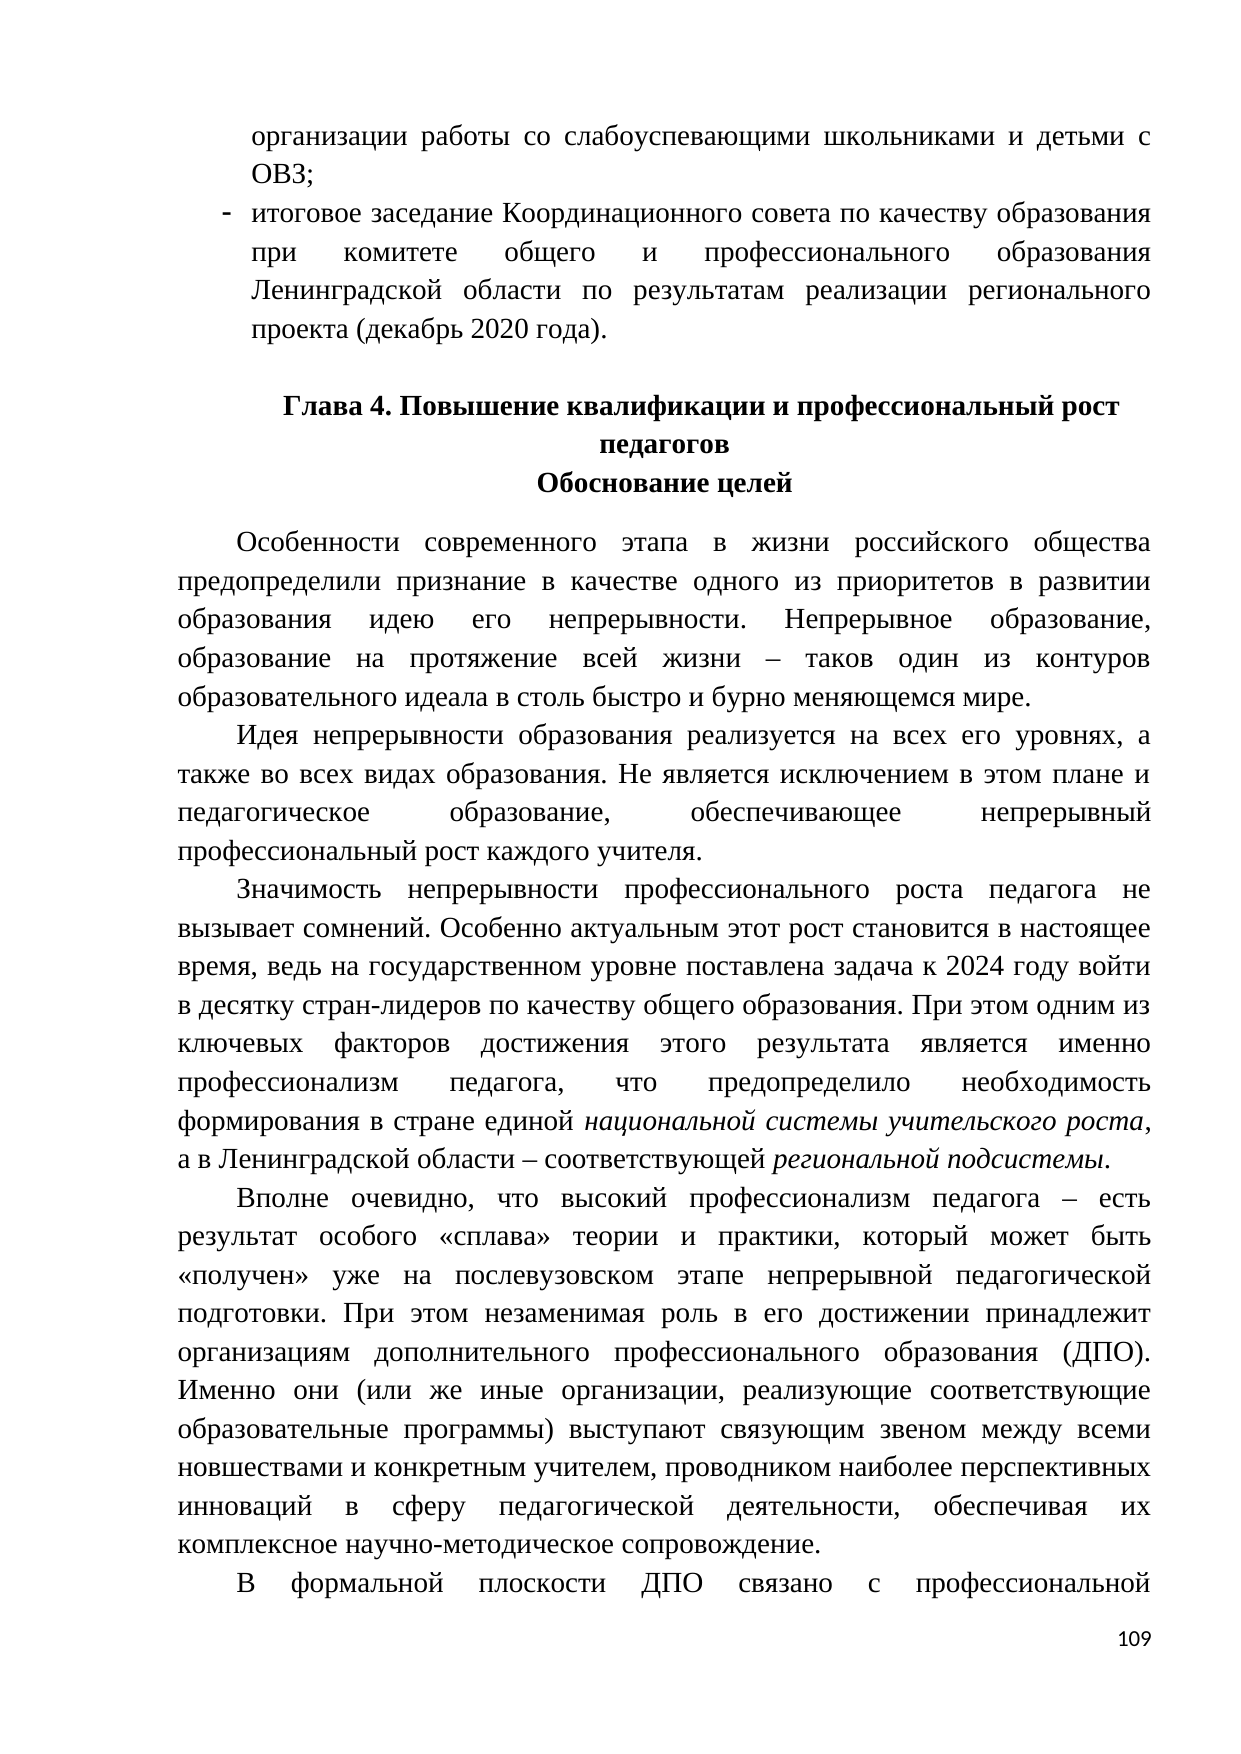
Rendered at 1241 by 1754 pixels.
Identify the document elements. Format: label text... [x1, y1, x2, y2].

text Глава 4. Повышение квалификации и профессиональный рост педагогов [177, 388, 1152, 460]
text Особенности современного этапа в жизни российского общества предопределили признание в качестве одного из приоритетов в развитии образования идею его непрерывности. Непрерывное образование, образование на протяжение всей жизни – таков один из контуров образовательного идеала в столь быстро и бурно меняющемся мире. [177, 524, 1152, 712]
text Вполне очевидно, что высокий профессионализм педагога – есть результат особого «сплава» теории и практики, который может быть «получен» уже на послевузовском этапе непрерывной педагогической подготовки. При этом незаменимая роль в его достижении принадлежит организациям дополнительного профессионального образования (ДПО). Именно они (или же иные организации, реализующие соответствующие образовательные программы) выступают связующим звеном между всеми новшествами и конкретным учителем, проводником наиболее перспективных инноваций в сферу педагогической деятельности, обеспечивая их комплексное научно-методическое сопровождение. [177, 1180, 1152, 1560]
text Обоснование целей [177, 465, 1152, 499]
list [222, 118, 1152, 190]
list итоговое заседание Координационного совета по качеству образования при комитете общего и профессионального образования Ленинградской области по результатам реализации регионального проекта (декабрь 2020 года). [222, 195, 1152, 344]
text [177, 1565, 1152, 1599]
text Значимость непрерывности профессионального роста педагога не вызывает сомнений. Особенно актуальным этот рост становится в настоящее время, ведь на государственном уровне поставлена задача к 2024 году войти в десятку стран-лидеров по качеству общего образования. При этом одним из ключевых факторов достижения этого результата является именно профессионализм педагога, что предопределило необходимость формирования в стране единой национальной системы учительского роста, а в Ленинградской области – соответствующей региональной подсистемы. [177, 871, 1152, 1175]
text Идея непрерывности образования реализуется на всех его уровнях, а также во всех видах образования. Не является исключением в этом плане и педагогическое образование, обеспечивающее непрерывный профессиональный рост каждого учителя. [177, 717, 1152, 866]
